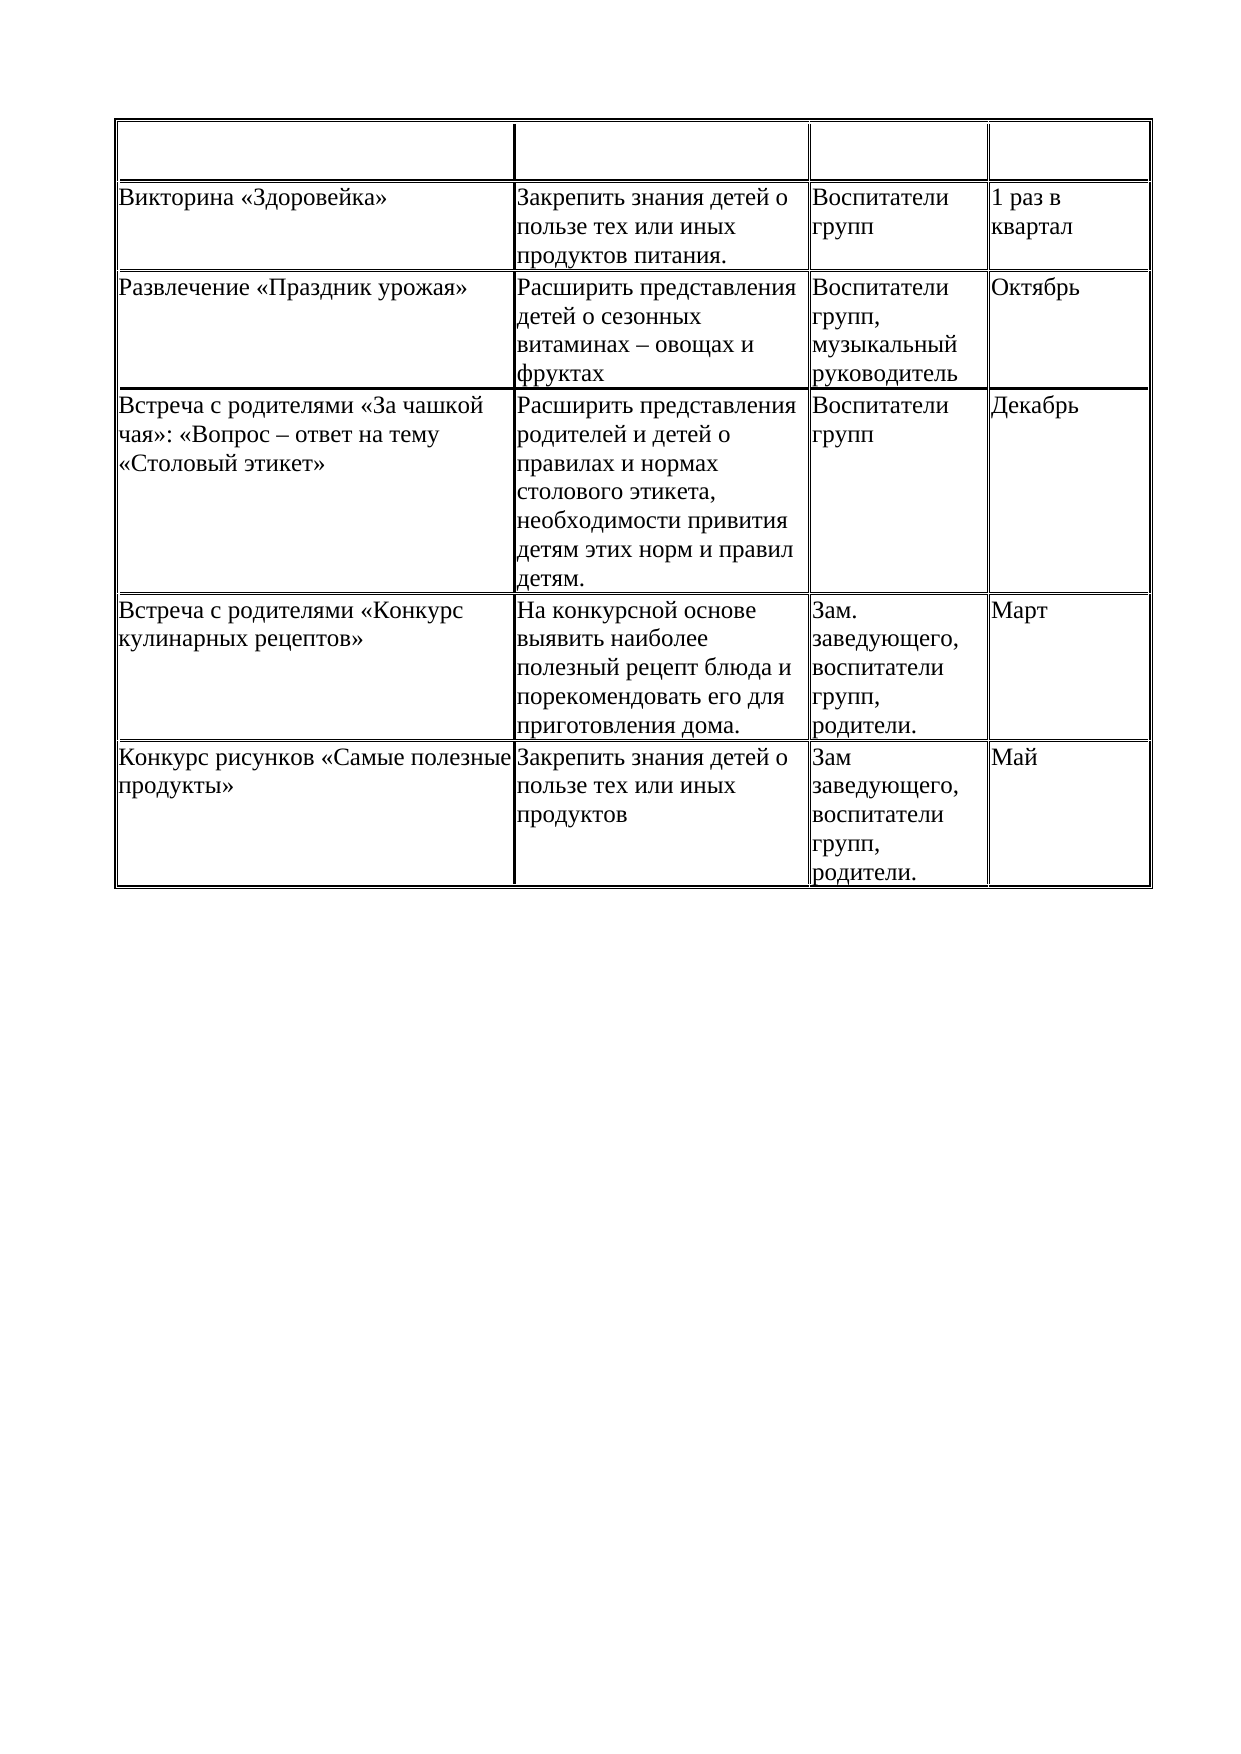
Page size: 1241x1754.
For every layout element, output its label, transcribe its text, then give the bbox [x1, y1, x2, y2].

table_cell Воспитатели групп, музыкальный руководитель [811, 272, 987, 387]
table_cell Встреча с родителями «За чашкой чая»: «Вопрос – ответ на тему «Столовый этикет» [118, 387, 513, 591]
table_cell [989, 122, 1149, 179]
table_cell Воспитатели групп [811, 183, 987, 269]
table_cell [118, 122, 514, 179]
table_cell Декабрь [990, 387, 1149, 591]
table_cell 1 раз в квартал [990, 179, 1150, 269]
table_cell Октябрь [989, 269, 1151, 387]
table_cell Воспитатели групп [811, 390, 987, 591]
table_cell Развлечение «Праздник урожая» [116, 269, 514, 387]
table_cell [514, 122, 809, 179]
table_cell Зам. заведующего, воспитатели групп, родители. [811, 595, 987, 738]
table_cell Расширить представления родителей и детей о правилах и нормах столового этикета, необходимости привития детям этих норм и правил детям. [516, 390, 808, 591]
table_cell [810, 122, 988, 179]
table_cell Зам заведующего, воспитатели групп, родители. [810, 742, 988, 885]
table_cell Март [990, 591, 1150, 738]
table_cell Закрепить знания детей о пользе тех или иных продуктов [514, 742, 809, 885]
table_cell Расширить представления детей о сезонных витаминах – овощах и фруктах [516, 272, 808, 387]
table_cell Конкурс рисунков «Самые полезные продукты» [118, 739, 514, 885]
table_cell Викторина «Здоровейка» [118, 179, 513, 269]
table_cell Май [989, 739, 1150, 885]
table_cell На конкурсной основе выявить наиболее полезный рецепт блюда и порекомендовать его для приготовления дома. [516, 595, 808, 738]
table_cell Встреча с родителями «Конкурс кулинарных рецептов» [118, 591, 513, 738]
table_cell Закрепить знания детей о пользе тех или иных продуктов питания. [516, 183, 808, 269]
